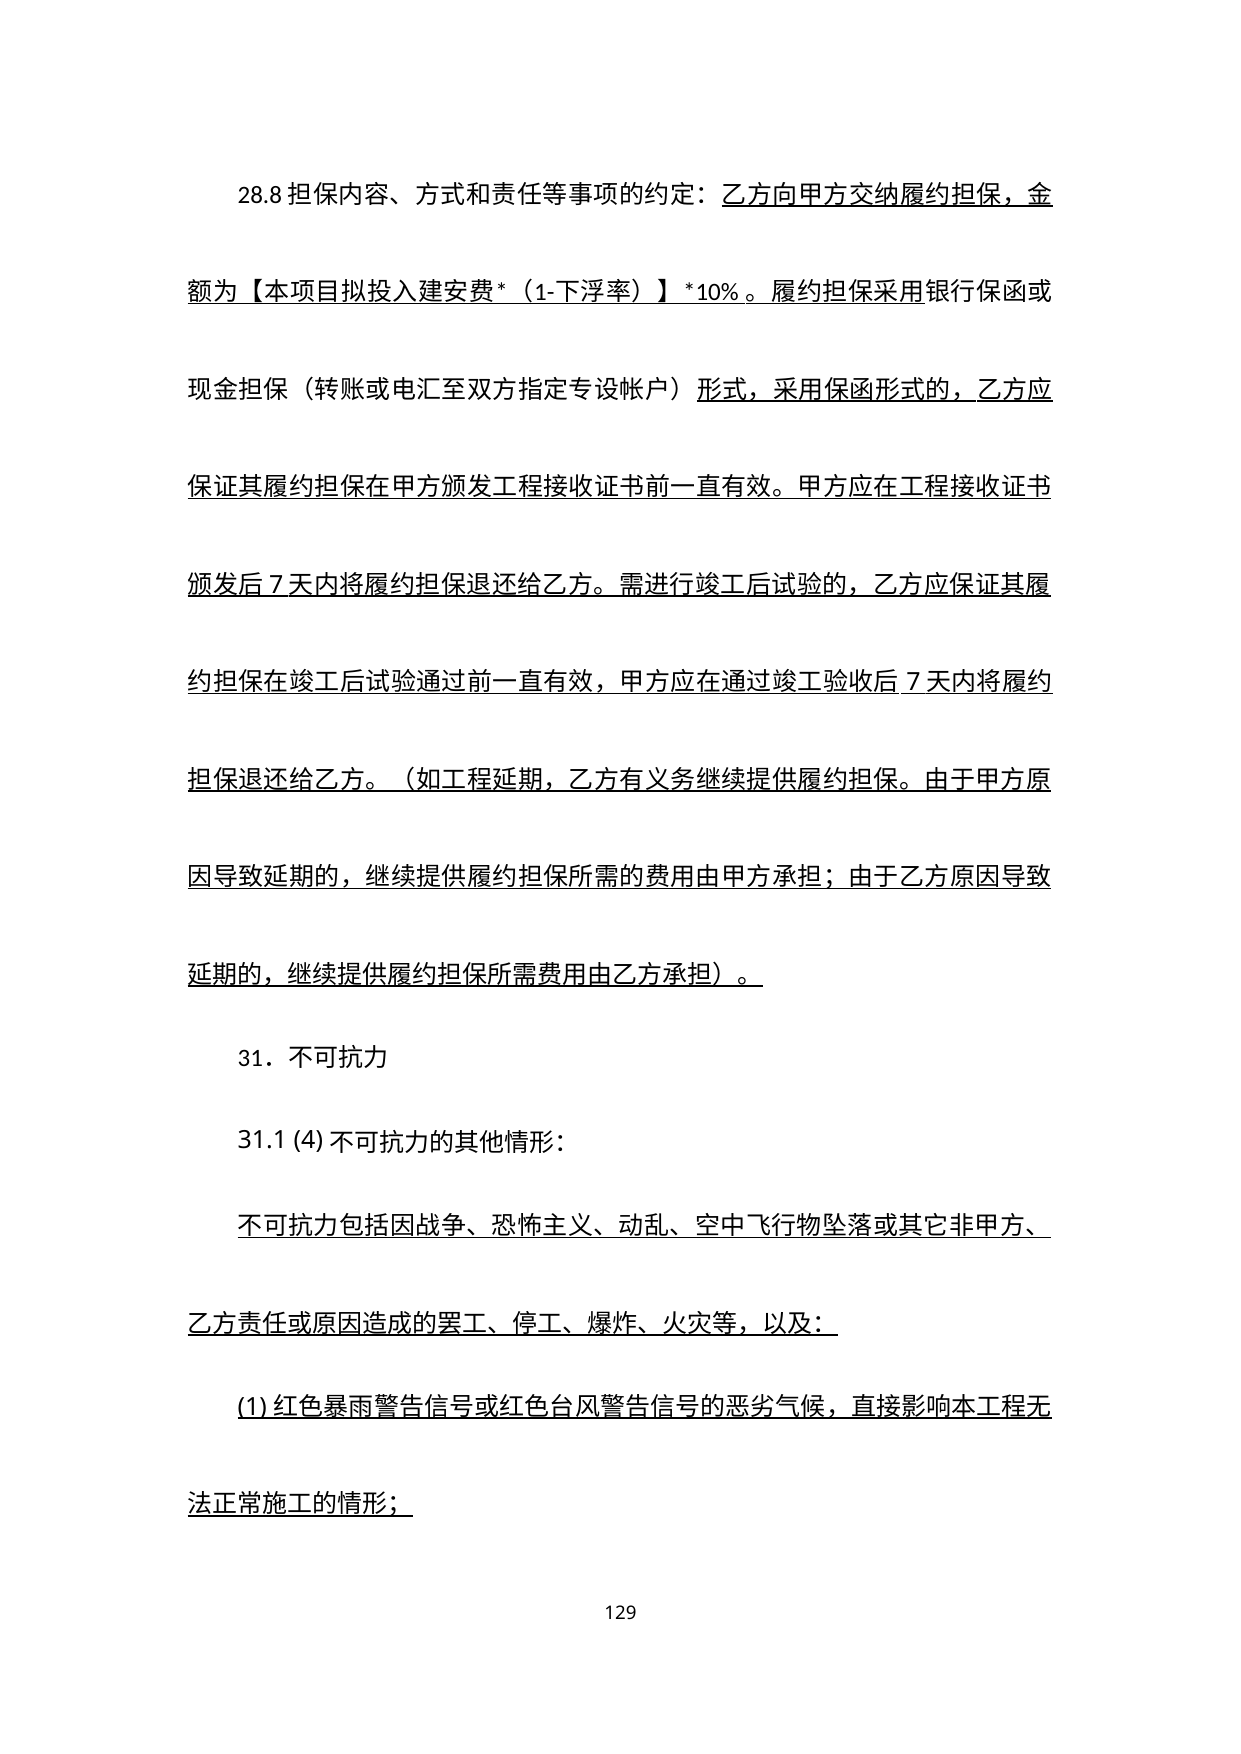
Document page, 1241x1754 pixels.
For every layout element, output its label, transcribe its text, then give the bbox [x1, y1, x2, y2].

text 不可抗力包括因战争、恐怖主义、动乱、空中飞行物坠落或其它非甲方、乙方责任或原因造成的罢工、停工、爆炸、火灾等，以及： [187, 1191, 1053, 1354]
text (1) 红色暴雨警告信号或红色台风警告信号的恶劣气候，直接影响本工程无法正常施工的情形； [187, 1372, 1053, 1534]
text 31.1 (4) 不可抗力的其他情形： [187, 1107, 1053, 1172]
text 31．不可抗力 [187, 1023, 1053, 1088]
text 28.8担保内容、方式和责任等事项的约定：乙方向甲方交纳履约担保，金额为【本项目拟投入建安费*（1-下浮率）】*10% 。履约担保采用银行保函或现金担保（转账或电汇至双方指定专设帐户）形式，采用保函形式的，乙方应保证其履约担保在甲方颁发工程接收证书前一直有效。甲方应在工程接收证书颁发后7天内将履约担保退还给乙方。需进行竣工后试验的，乙方应保证其履约担保在竣工后试验通过前一直有效，甲方应在通过竣工验收后7天内将履约担保退还给乙方。（如工程延期，乙方有义务继续提供履约担保。由于甲方原因导致延期的，继续提供履约担保所需的费用由甲方承担；由于乙方原因导致延期的，继续提供履约担保所需费用由乙方承担）。 [187, 160, 1053, 1005]
